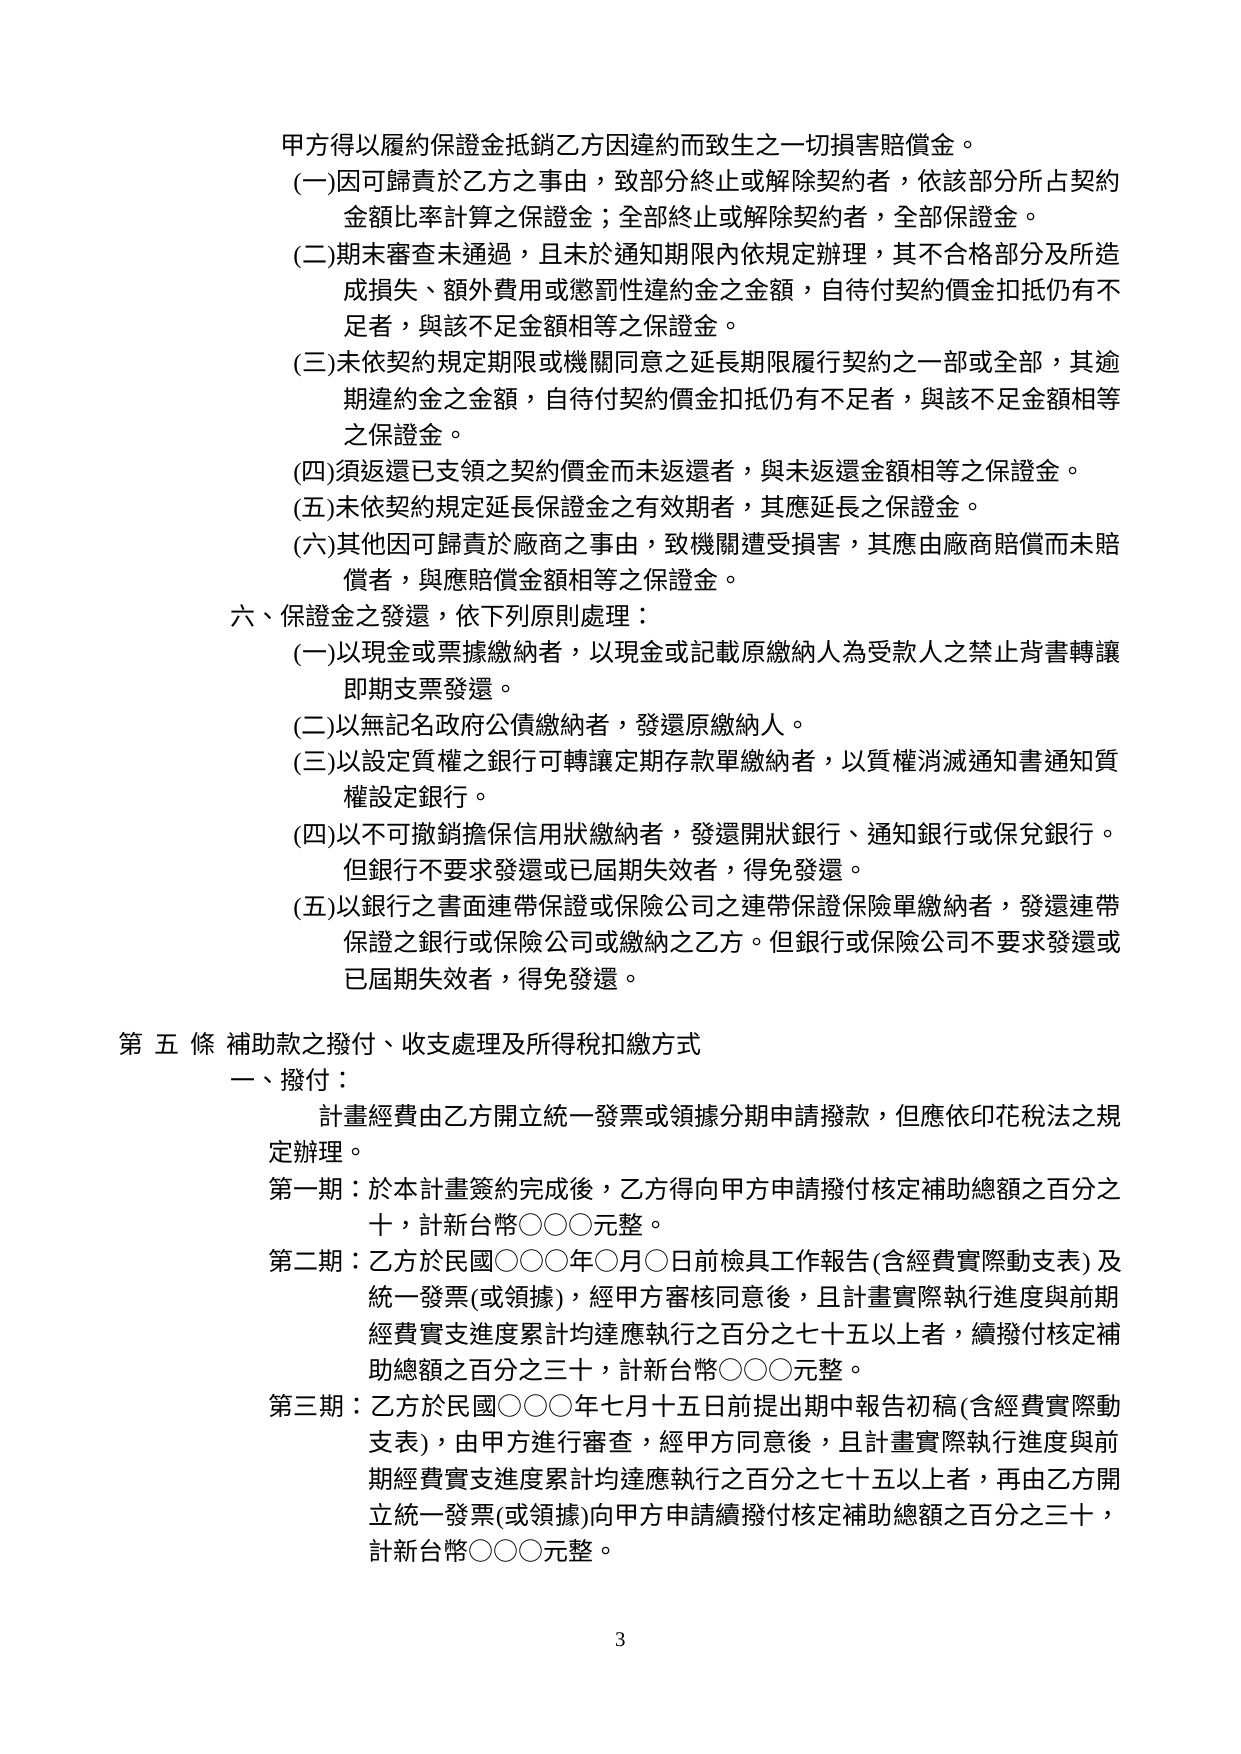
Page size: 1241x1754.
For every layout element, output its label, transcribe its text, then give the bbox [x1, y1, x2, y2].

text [230, 125, 1122, 162]
text 一、撥付： [230, 1060, 1122, 1097]
text (五)未依契約規定延長保證金之有效期者，其應延長之保證金。 [293, 488, 1122, 524]
text 第 五 條 補助款之撥付、收支處理及所得稅扣繳方式 [118, 1024, 1122, 1060]
text (三)未依契約規定期限或機關同意之延長期限履行契約之一部或全部，其逾期違約金之金額，自待付契約價金扣抵仍有不足者，與該不足金額相等之保證金。 [293, 343, 1122, 452]
text (二)以無記名政府公債繳納者，發還原繳納人。 [293, 705, 1122, 742]
text 第一期：於本計畫簽約完成後，乙方得向甲方申請撥付核定補助總額之百分之十，計新台幣○○○元整。 [268, 1169, 1122, 1242]
text (五)以銀行之書面連帶保證或保險公司之連帶保證保險單繳納者，發還連帶保證之銀行或保險公司或繳納之乙方。但銀行或保險公司不要求發還或已屆期失效者，得免發還。 [293, 887, 1122, 995]
text (六)其他因可歸責於廠商之事由，致機關遭受損害，其應由廠商賠償而未賠償者，與應賠償金額相等之保證金。 [293, 524, 1122, 597]
text 第三期：乙方於民國○○○年七月十五日前提出期中報告初稿(含經費實際動支表)，由甲方進行審查，經甲方同意後，且計畫實際執行進度與前期經費實支進度累計均達應執行之百分之七十五以上者，再由乙方開立統一發票(或領據)向甲方申請續撥付核定補助總額之百分之三十，計新台幣○○○元整。 [268, 1387, 1122, 1568]
text (四)以不可撤銷擔保信用狀繳納者，發還開狀銀行、通知銀行或保兌銀行。但銀行不要求發還或已屆期失效者，得免發還。 [293, 814, 1122, 887]
text (三)以設定質權之銀行可轉讓定期存款單繳納者，以質權消滅通知書通知質權設定銀行。 [293, 742, 1122, 814]
text 六、保證金之發還，依下列原則處理： [230, 597, 1122, 633]
text (四)須返還已支領之契約價金而未返還者，與未返還金額相等之保證金。 [293, 452, 1122, 488]
text (一)因可歸責於乙方之事由，致部分終止或解除契約者，依該部分所占契約金額比率計算之保證金；全部終止或解除契約者，全部保證金。 [293, 162, 1122, 234]
text (二)期末審查未通過，且未於通知期限內依規定辦理，其不合格部分及所造成損失、額外費用或懲罰性違約金之金額，自待付契約價金扣抵仍有不足者，與該不足金額相等之保證金。 [293, 234, 1122, 343]
text (一)以現金或票據繳納者，以現金或記載原繳納人為受款人之禁止背書轉讓即期支票發還。 [293, 633, 1122, 705]
text 計畫經費由乙方開立統一發票或領據分期申請撥款，但應依印花稅法之規定辦理。 [268, 1097, 1122, 1169]
text 第二期：乙方於民國○○○年○月○日前檢具工作報告(含經費實際動支表) 及統一發票(或領據)，經甲方審核同意後，且計畫實際執行進度與前期經費實支進度累計均達應執行之百分之七十五以上者，續撥付核定補助總額之百分之三十，計新台幣○○○元整。 [268, 1242, 1122, 1387]
